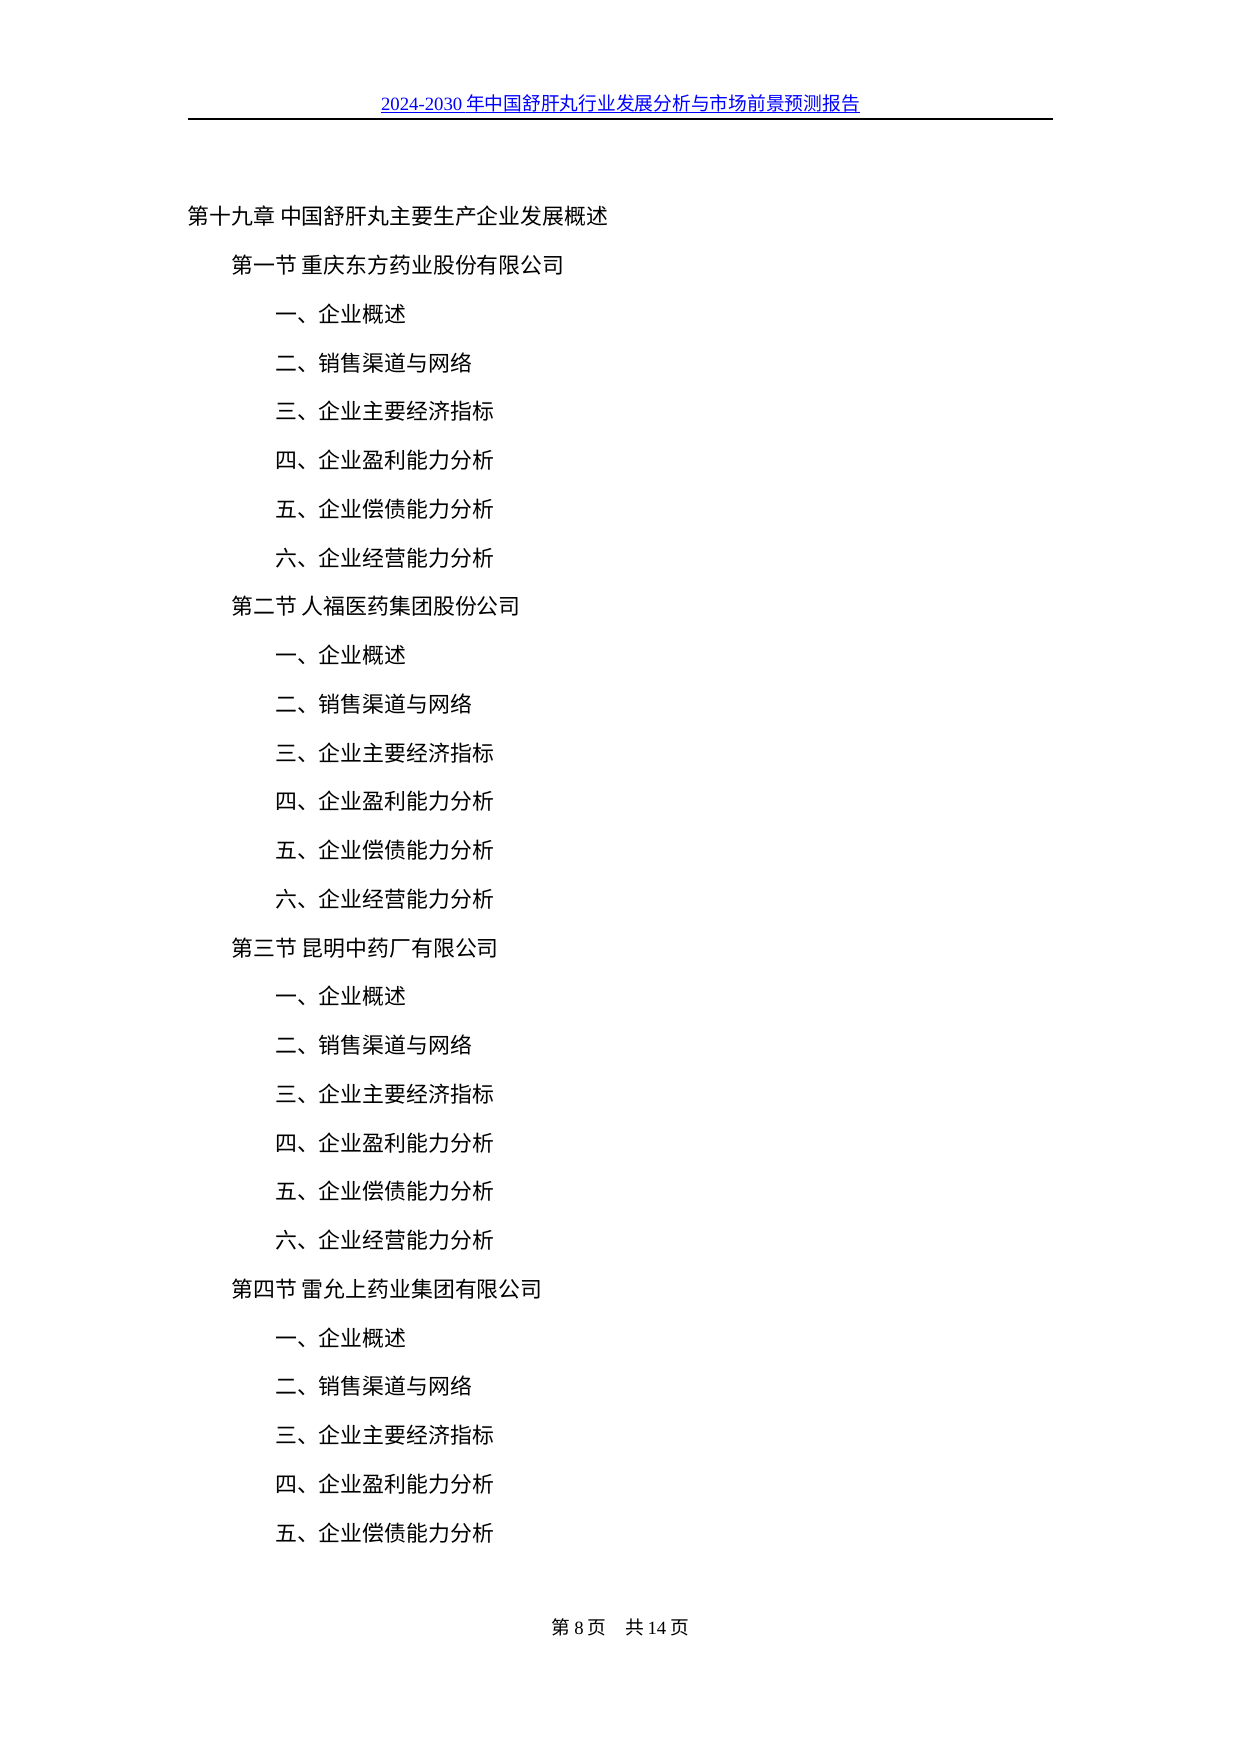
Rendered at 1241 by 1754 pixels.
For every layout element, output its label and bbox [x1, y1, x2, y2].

text [187, 150, 1053, 1548]
